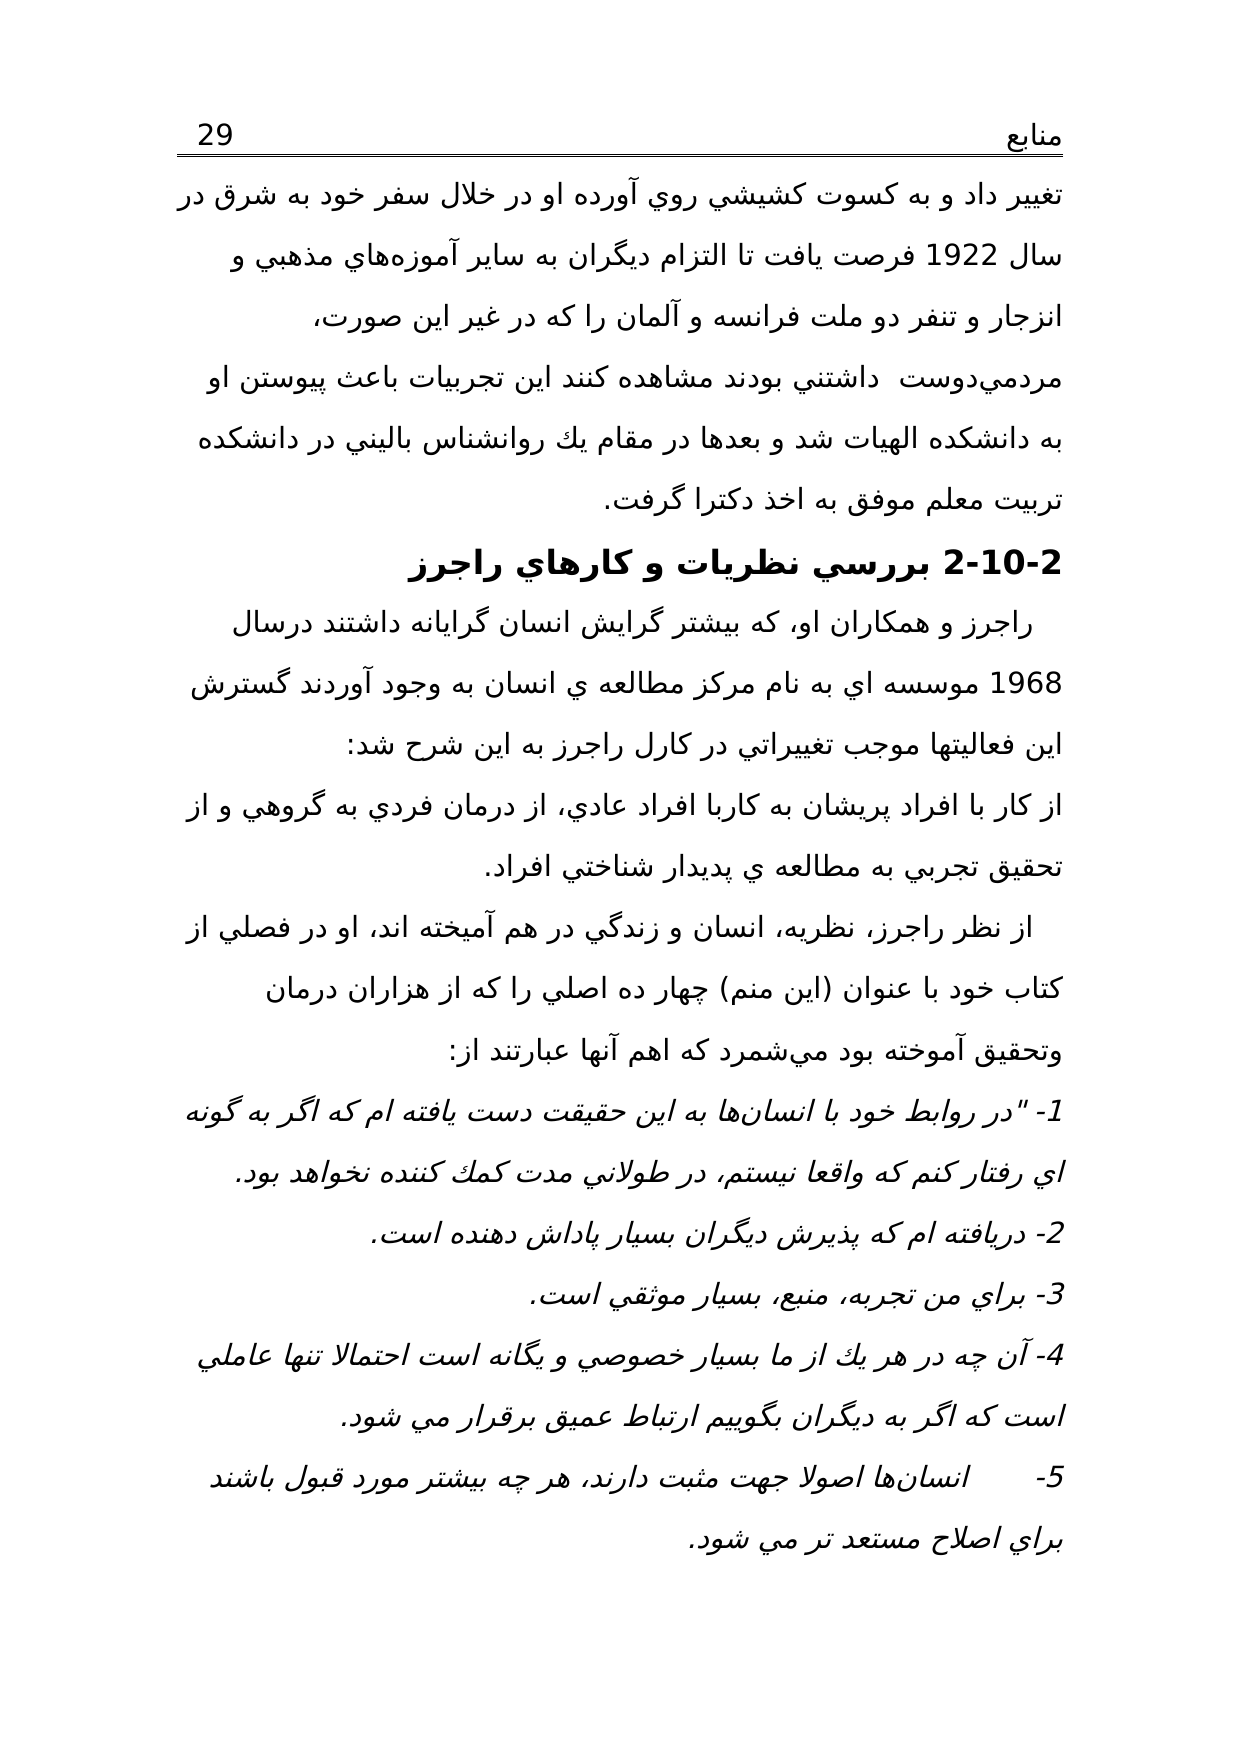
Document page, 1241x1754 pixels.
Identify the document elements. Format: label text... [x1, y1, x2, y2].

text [177, 177, 1063, 516]
text از نظر راجرز، نظريه، انسان و زندگي در هم آميخته اند، او در فصلي از كتاب خود با عنوان (اين منم) چهار ده اصلي را كه از هزاران درمان وتحقيق آموخته بود مي‌شمرد که اهم آنها عبارتند از: [177, 911, 1063, 1067]
list دريافته ام كه پذيرش ديگران بسيار پاداش دهنده است. [177, 1216, 1063, 1250]
text از كار با افراد پريشان به كاربا افراد عادي، از درمان فردي به گروهي و از تحقيق تجربي به مطالعه ي پديدار شناختي افراد. [177, 789, 1063, 884]
text راجرز و همكاران او، كه بيشتر گرايش انسان گرايانه داشتند درسال 1968 موسسه اي به نام مركز مطالعه ي انسان به وجود آوردند گسترش اين فعاليتها موجب تغييراتي در كارل راجرز به اين شرح شد: [177, 606, 1063, 762]
list آن چه در هر يك از ما بسيار خصوصي و يگانه است احتمالا تنها عاملي است كه اگر به ديگران بگوييم ارتباط عميق برقرار مي‌ شود. [177, 1338, 1063, 1433]
list براي من تجربه، منبع، بسيار موثقي است. [177, 1277, 1063, 1311]
list انسان‌ها اصولا جهت مثبت دارند، هر چه بيشتر مورد قبول باشند براي اصلاح مستعد تر مي ‌شود. [177, 1460, 1063, 1555]
list "در روابط خود با انسان‌ها به اين حقيقت دست يافته ام كه اگر به گونه اي رفتار كنم كه واقعا نيستم، در طولاني مدت كمك كننده نخواهد بود. [177, 1094, 1063, 1189]
subtitle 2-10-2 بررسي نظريات و كارهاي راجرز [177, 543, 1063, 582]
